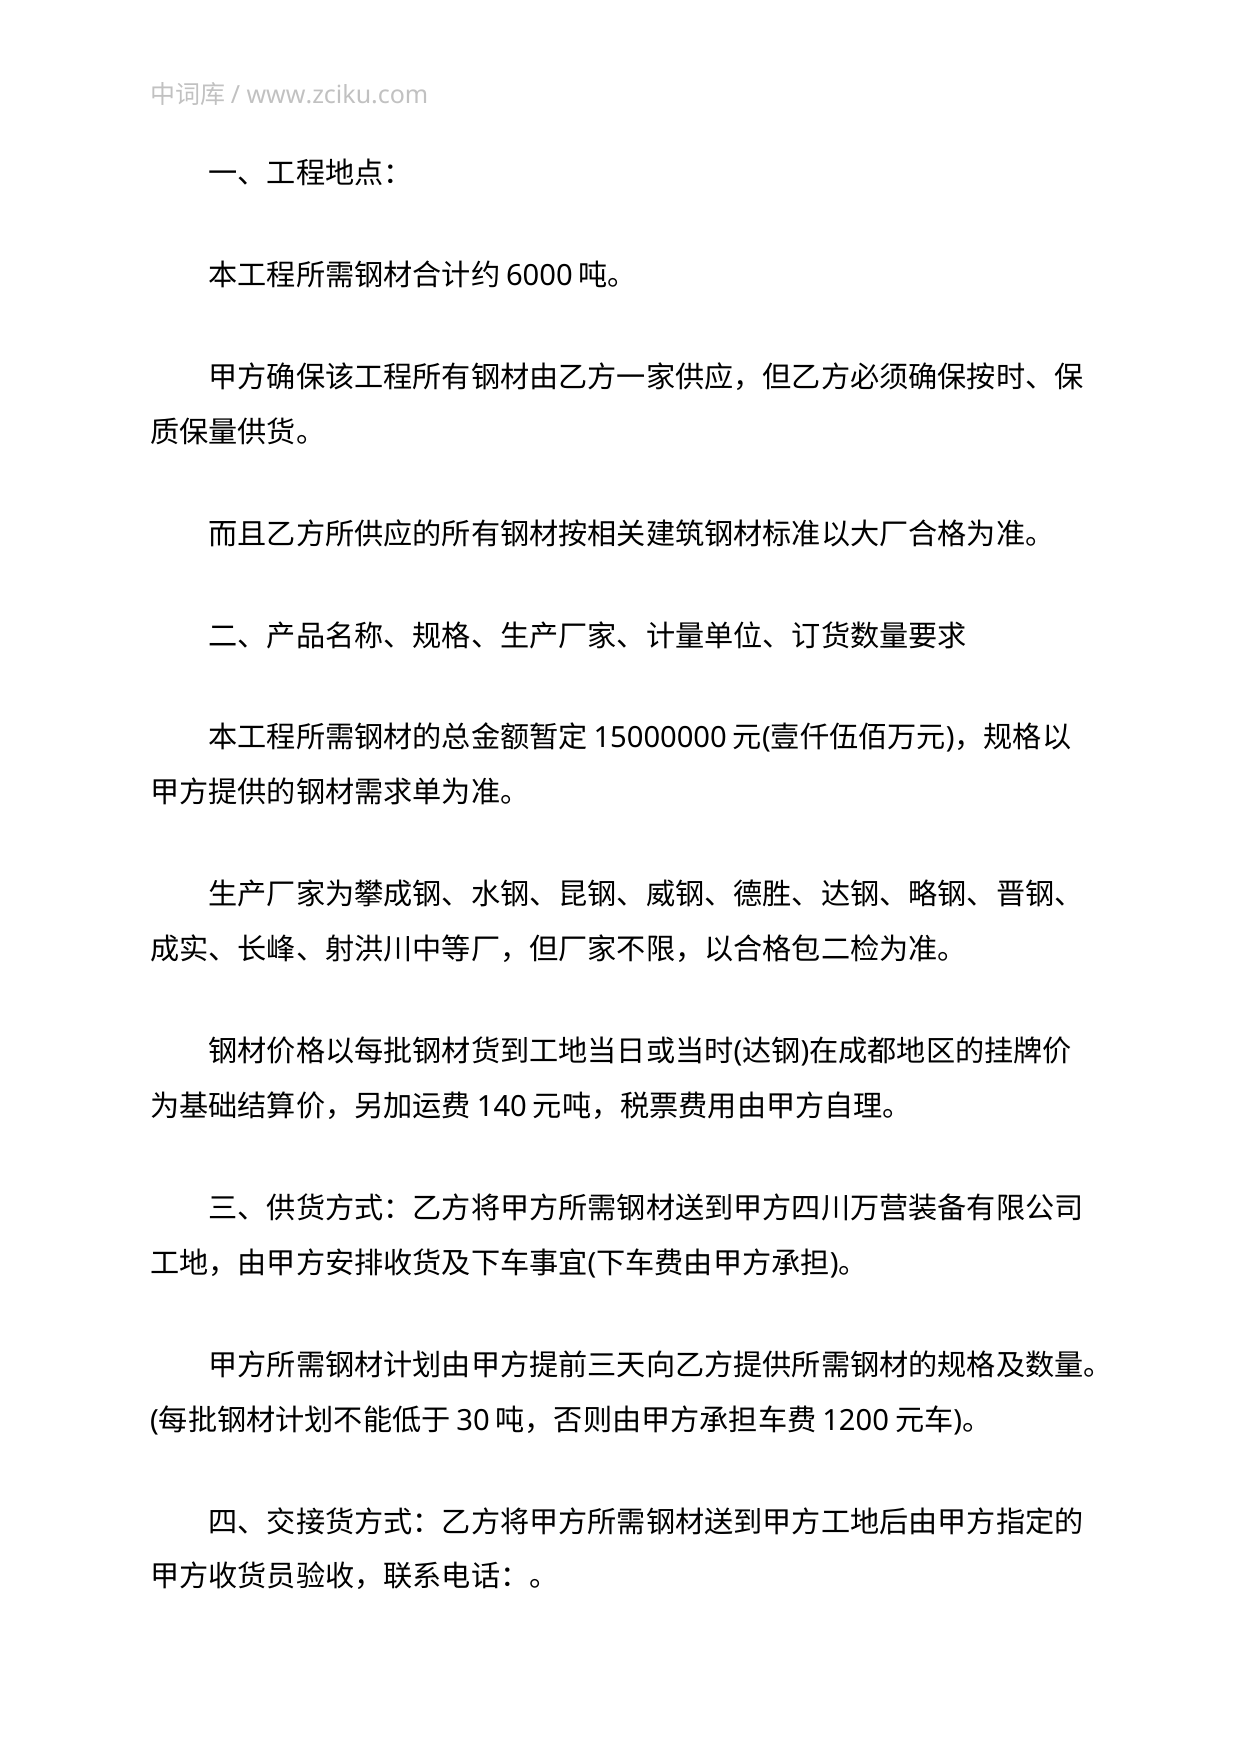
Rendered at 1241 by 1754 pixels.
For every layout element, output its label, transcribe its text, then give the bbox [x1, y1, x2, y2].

text 二、产品名称、规格、生产厂家、计量单位、订货数量要求 [150, 612, 1090, 654]
text 钢材价格以每批钢材货到工地当日或当时(达钢)在成都地区的挂牌价为基础结算价，另加运费140元吨，税票费用由甲方自理。 [150, 1027, 1090, 1125]
text 本工程所需钢材的总金额暂定15000000元(壹仟伍佰万元)，规格以甲方提供的钢材需求单为准。 [150, 714, 1090, 811]
text 四、交接货方式：乙方将甲方所需钢材送到甲方工地后由甲方指定的甲方收货员验收，联系电话：。 [150, 1498, 1090, 1595]
text 生产厂家为攀成钢、水钢、昆钢、威钢、德胜、达钢、略钢、晋钢、成实、长峰、射洪川中等厂，但厂家不限，以合格包二检为准。 [150, 871, 1090, 968]
text 本工程所需钢材合计约6000吨。 [150, 252, 1090, 294]
text 甲方确保该工程所有钢材由乙方一家供应，但乙方必须确保按时、保质保量供货。 [150, 354, 1090, 451]
text 甲方所需钢材计划由甲方提前三天向乙方提供所需钢材的规格及数量。(每批钢材计划不能低于30吨，否则由甲方承担车费1200元车)。 [150, 1341, 1090, 1438]
text 三、供货方式：乙方将甲方所需钢材送到甲方四川万营装备有限公司工地，由甲方安排收货及下车事宜(下车费由甲方承担)。 [150, 1184, 1090, 1282]
text 而且乙方所供应的所有钢材按相关建筑钢材标准以大厂合格为准。 [150, 510, 1090, 553]
text 一、工程地点： [150, 150, 1090, 192]
